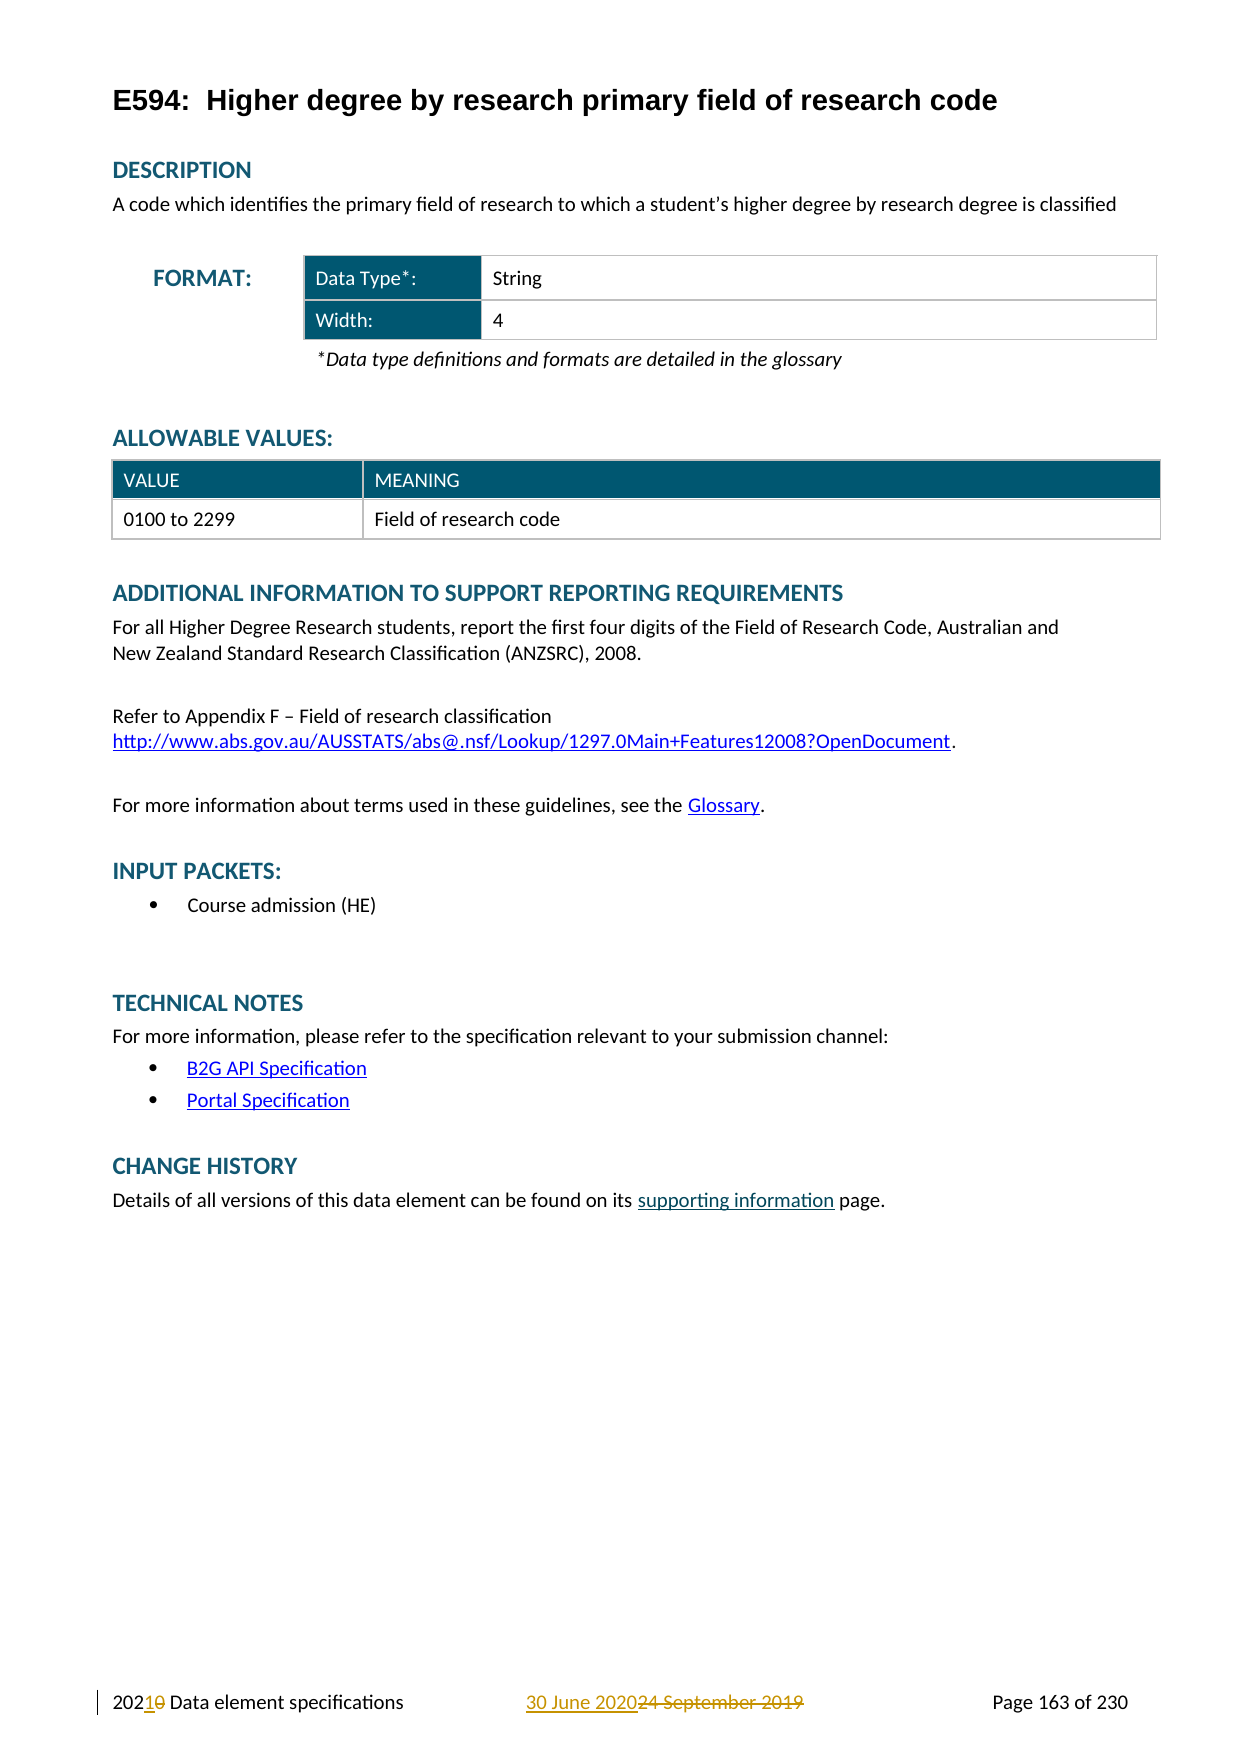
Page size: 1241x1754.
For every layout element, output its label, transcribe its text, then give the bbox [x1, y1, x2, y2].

list Course admission (HE) [150, 892, 1128, 917]
text For all Higher Degree Research students, report the first four digits of the Field of Research Code, Australian and New Zealand Standard Research Classification (ANZSRC), 2008. [112, 614, 1128, 665]
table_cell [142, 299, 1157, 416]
picture [805, 1197, 810, 1207]
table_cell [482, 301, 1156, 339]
text For more information, please refer to the specification relevant to your submission channel: [112, 1024, 1128, 1049]
subtitle INPUT PACKETS: [112, 855, 1128, 886]
subtitle E594: Higher degree by research primary field of research code [112, 83, 1128, 117]
subtitle Additional information to support reporting requirements [112, 577, 1128, 608]
subtitle ALLOWABLE VALUES: [112, 422, 1128, 453]
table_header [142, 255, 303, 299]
list B2G API Specification [149, 1055, 1128, 1081]
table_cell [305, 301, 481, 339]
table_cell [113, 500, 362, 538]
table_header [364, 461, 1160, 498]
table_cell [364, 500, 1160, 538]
subtitle Change history [112, 1150, 1128, 1181]
list Portal Specification [149, 1087, 1128, 1112]
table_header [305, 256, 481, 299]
text Details of all versions of this data element can be found on its supporting information page. [112, 1187, 1128, 1212]
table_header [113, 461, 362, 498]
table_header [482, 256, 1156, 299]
text A code which identifies the primary field of research to which a student’s higher degree by research degree is classified [112, 191, 1128, 217]
text For more information about terms used in these guidelines, see the Glossary. [112, 792, 1128, 817]
text Refer to Appendix F – Field of research classification http://www.abs.gov.au/AUSSTATS/abs@.nsf/Lookup/1297.0Main+Features12008?OpenDocument. [112, 703, 1128, 754]
subtitle DESCRIPTION [112, 154, 1128, 185]
subtitle Technical notes [112, 987, 1128, 1017]
